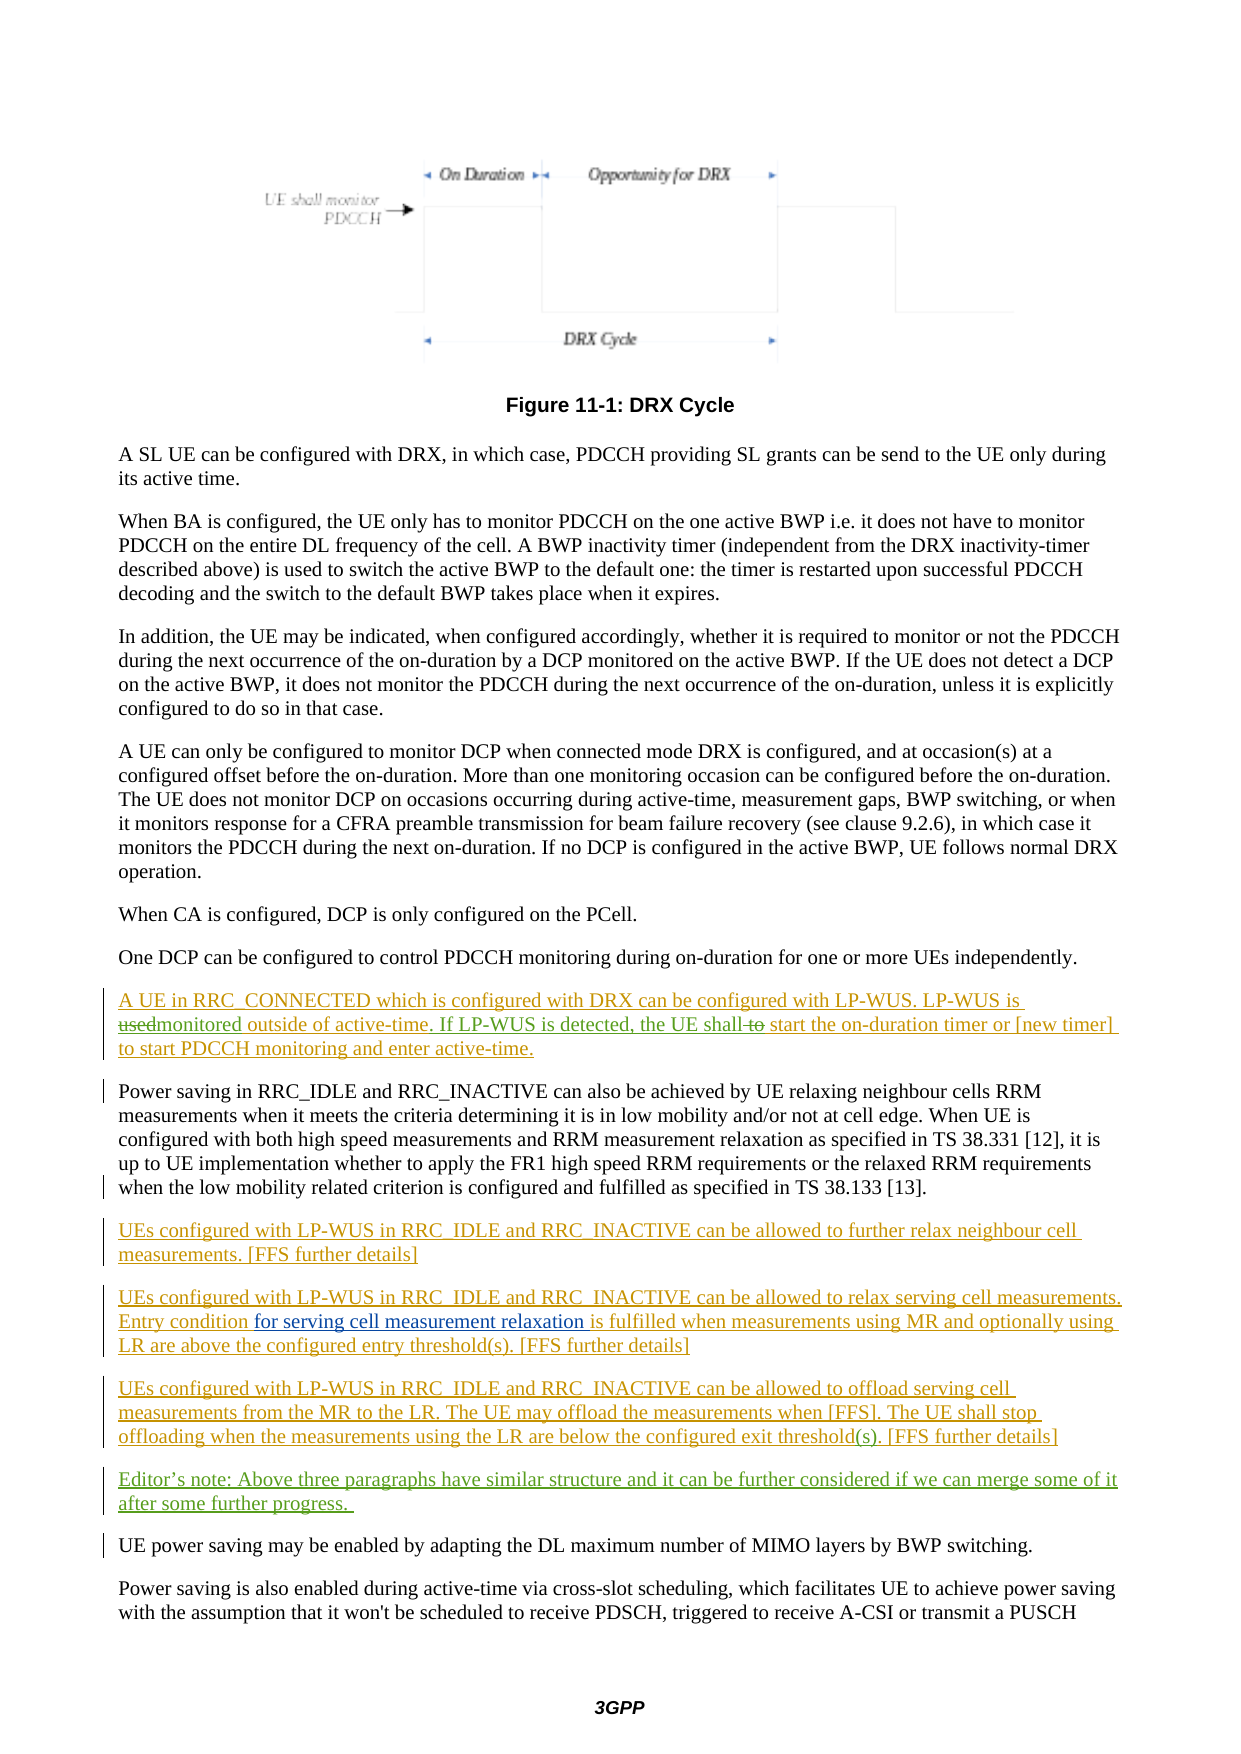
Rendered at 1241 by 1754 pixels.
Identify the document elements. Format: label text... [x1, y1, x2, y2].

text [118, 1576, 1122, 1624]
text Figure 11-1: DRX Cycle [118, 393, 1122, 417]
text A SL UE can be configured with DRX, in which case, PDCCH providing SL grants can be send to the UE only during its active time. [118, 442, 1122, 490]
text Power saving in RRC_IDLE and RRC_INACTIVE can also be achieved by UE relaxing neighbour cells RRM measurements when it meets the criteria determining it is in low mobility and/or not at cell edge. When UE is configured with both high speed measurements and RRM measurement relaxation as specified in TS 38.331 [12], it is up to UE implementation whether to apply the FR1 high speed RRM requirements or the relaxed RRM requirements when the low mobility related criterion is configured and fulfilled as specified in TS 38.133 [13]. [118, 1079, 1122, 1199]
text A UE can only be configured to monitor DCP when connected mode DRX is configured, and at occasion(s) at a configured offset before the on-duration. More than one monitoring occasion can be configured before the on-duration. The UE does not monitor DCP on occasions occurring during active-time, measurement gaps, BWP switching, or when it monitors response for a CFRA preamble transmission for beam failure recovery (see clause 9.2.6), in which case it monitors the PDCCH during the next on-duration. If no DCP is configured in the active BWP, UE follows normal DRX operation. [118, 739, 1122, 883]
text One DCP can be configured to control PDCCH monitoring during on-duration for one or more UEs independently. [118, 945, 1122, 969]
text In addition, the UE may be indicated, when configured accordingly, whether it is required to monitor or not the PDCCH during the next occurrence of the on-duration by a DCP monitored on the active BWP. If the UE does not detect a DCP on the active BWP, it does not monitor the PDCCH during the next occurrence of the on-duration, unless it is explicitly configured to do so in that case. [118, 624, 1122, 720]
text When CA is configured, DCP is only configured on the PCell. [118, 902, 1122, 926]
text UE power saving may be enabled by adapting the DL maximum number of MIMO layers by BWP switching. [118, 1533, 1122, 1557]
text When BA is configured, the UE only has to monitor PDCCH on the one active BWP i.e. it does not have to monitor PDCCH on the entire DL frequency of the cell. A BWP inactivity timer (independent from the DRX inactivity-timer described above) is used to switch the active BWP to the default one: the timer is restarted upon successful PDCCH decoding and the switch to the default BWP takes place when it expires. [118, 509, 1122, 605]
